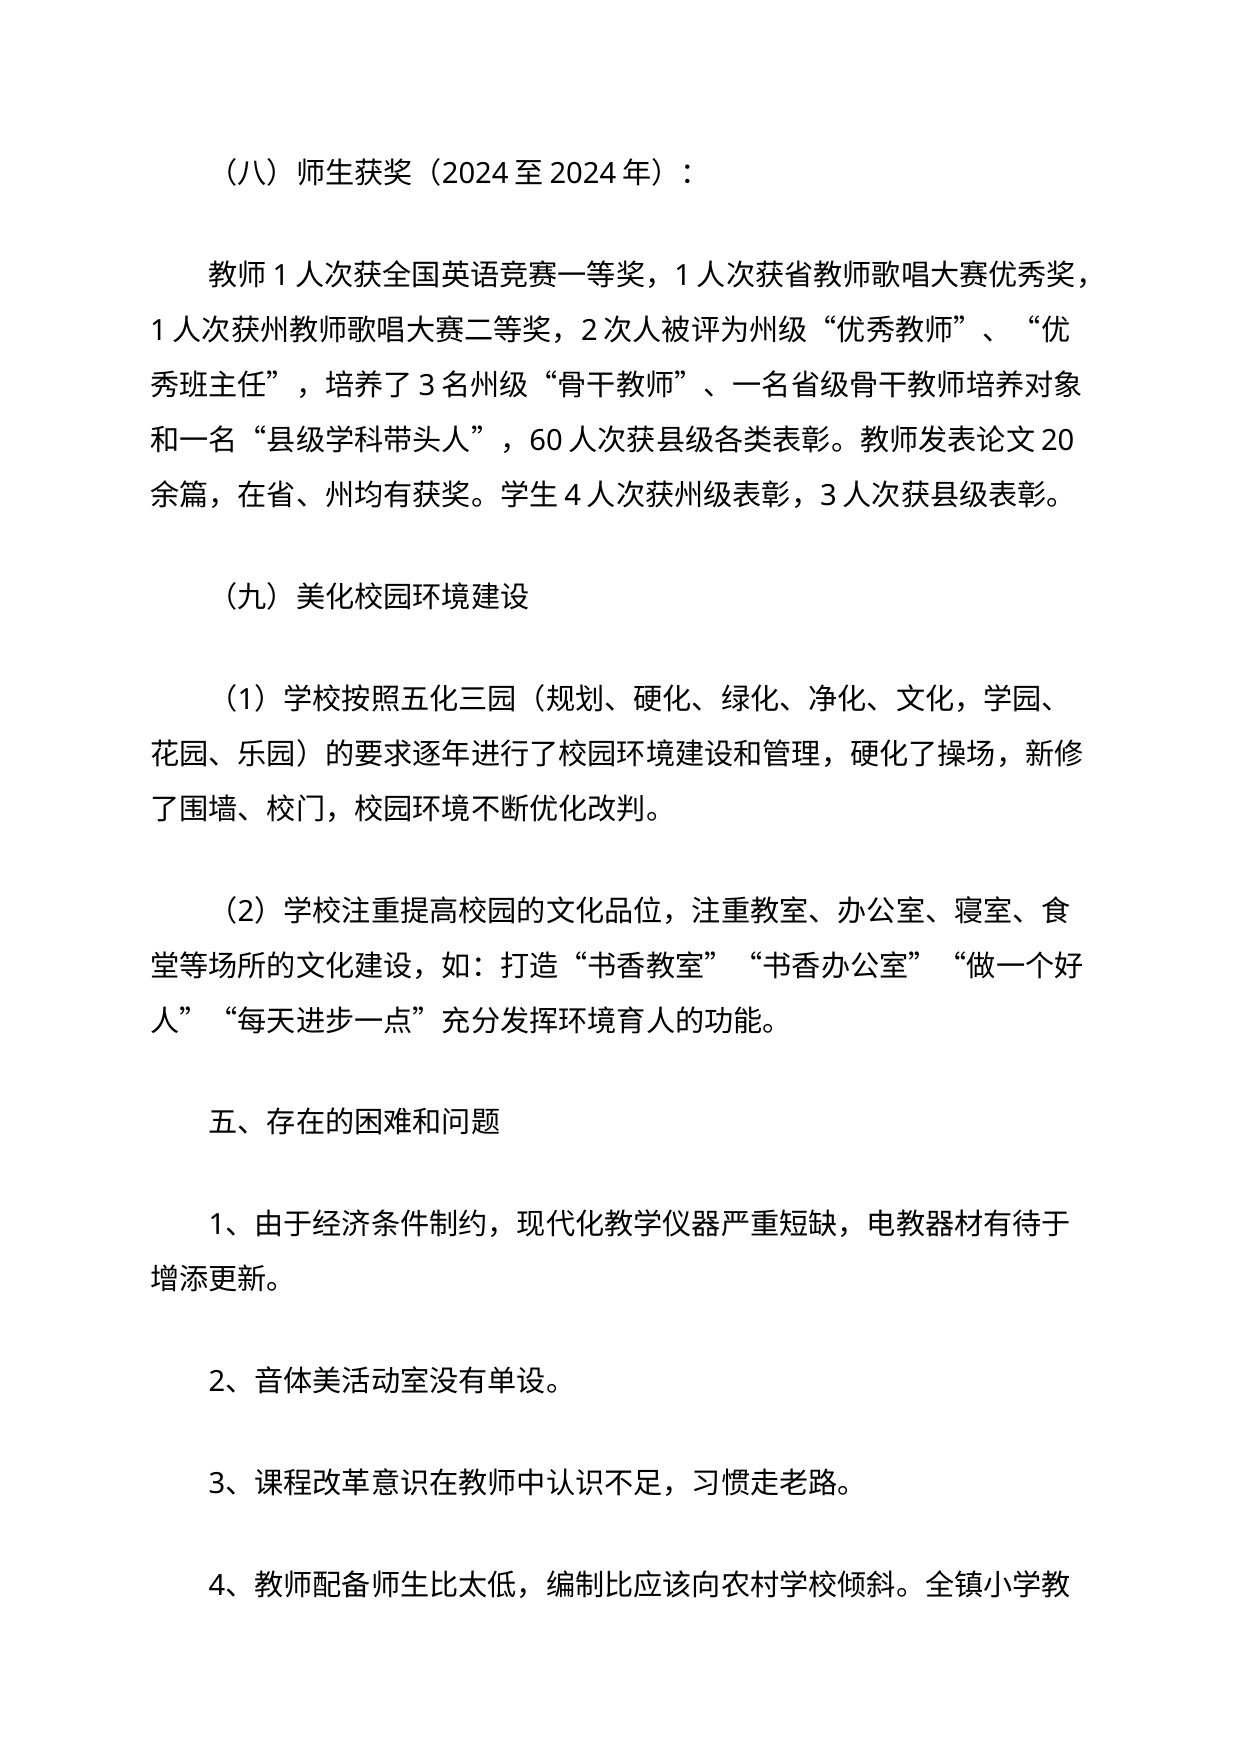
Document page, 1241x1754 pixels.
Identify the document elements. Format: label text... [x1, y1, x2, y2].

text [150, 1562, 1090, 1604]
text （1）学校按照五化三园（规划、硬化、绿化、净化、文化，学园、花园、乐园）的要求逐年进行了校园环境建设和管理，硬化了操场，新修了围墙、校门，校园环境不断优化改判。 [150, 676, 1090, 828]
text 2、音体美活动室没有单设。 [150, 1358, 1090, 1400]
text 3、课程改革意识在教师中认识不足，习惯走老路。 [150, 1459, 1090, 1502]
text 五、存在的困难和问题 [150, 1099, 1090, 1141]
text 教师1人次获全国英语竞赛一等奖，1人次获省教师歌唱大赛优秀奖，1人次获州教师歌唱大赛二等奖，2次人被评为州级“优秀教师”、“优秀班主任”，培养了3名州级“骨干教师”、一名省级骨干教师培养对象和一名“县级学科带头人”，60人次获县级各类表彰。教师发表论文20余篇，在省、州均有获奖。学生4人次获州级表彰，3人次获县级表彰。 [150, 252, 1090, 514]
text （九）美化校园环境建设 [150, 574, 1090, 616]
text （八）师生获奖（2024至2024年）： [150, 150, 1090, 192]
text 1、由于经济条件制约，现代化教学仪器严重短缺，电教器材有待于增添更新。 [150, 1201, 1090, 1298]
text （2）学校注重提高校园的文化品位，注重教室、办公室、寝室、食堂等场所的文化建设，如：打造“书香教室”“书香办公室”“做一个好人”“每天进步一点”充分发挥环境育人的功能。 [150, 887, 1090, 1039]
